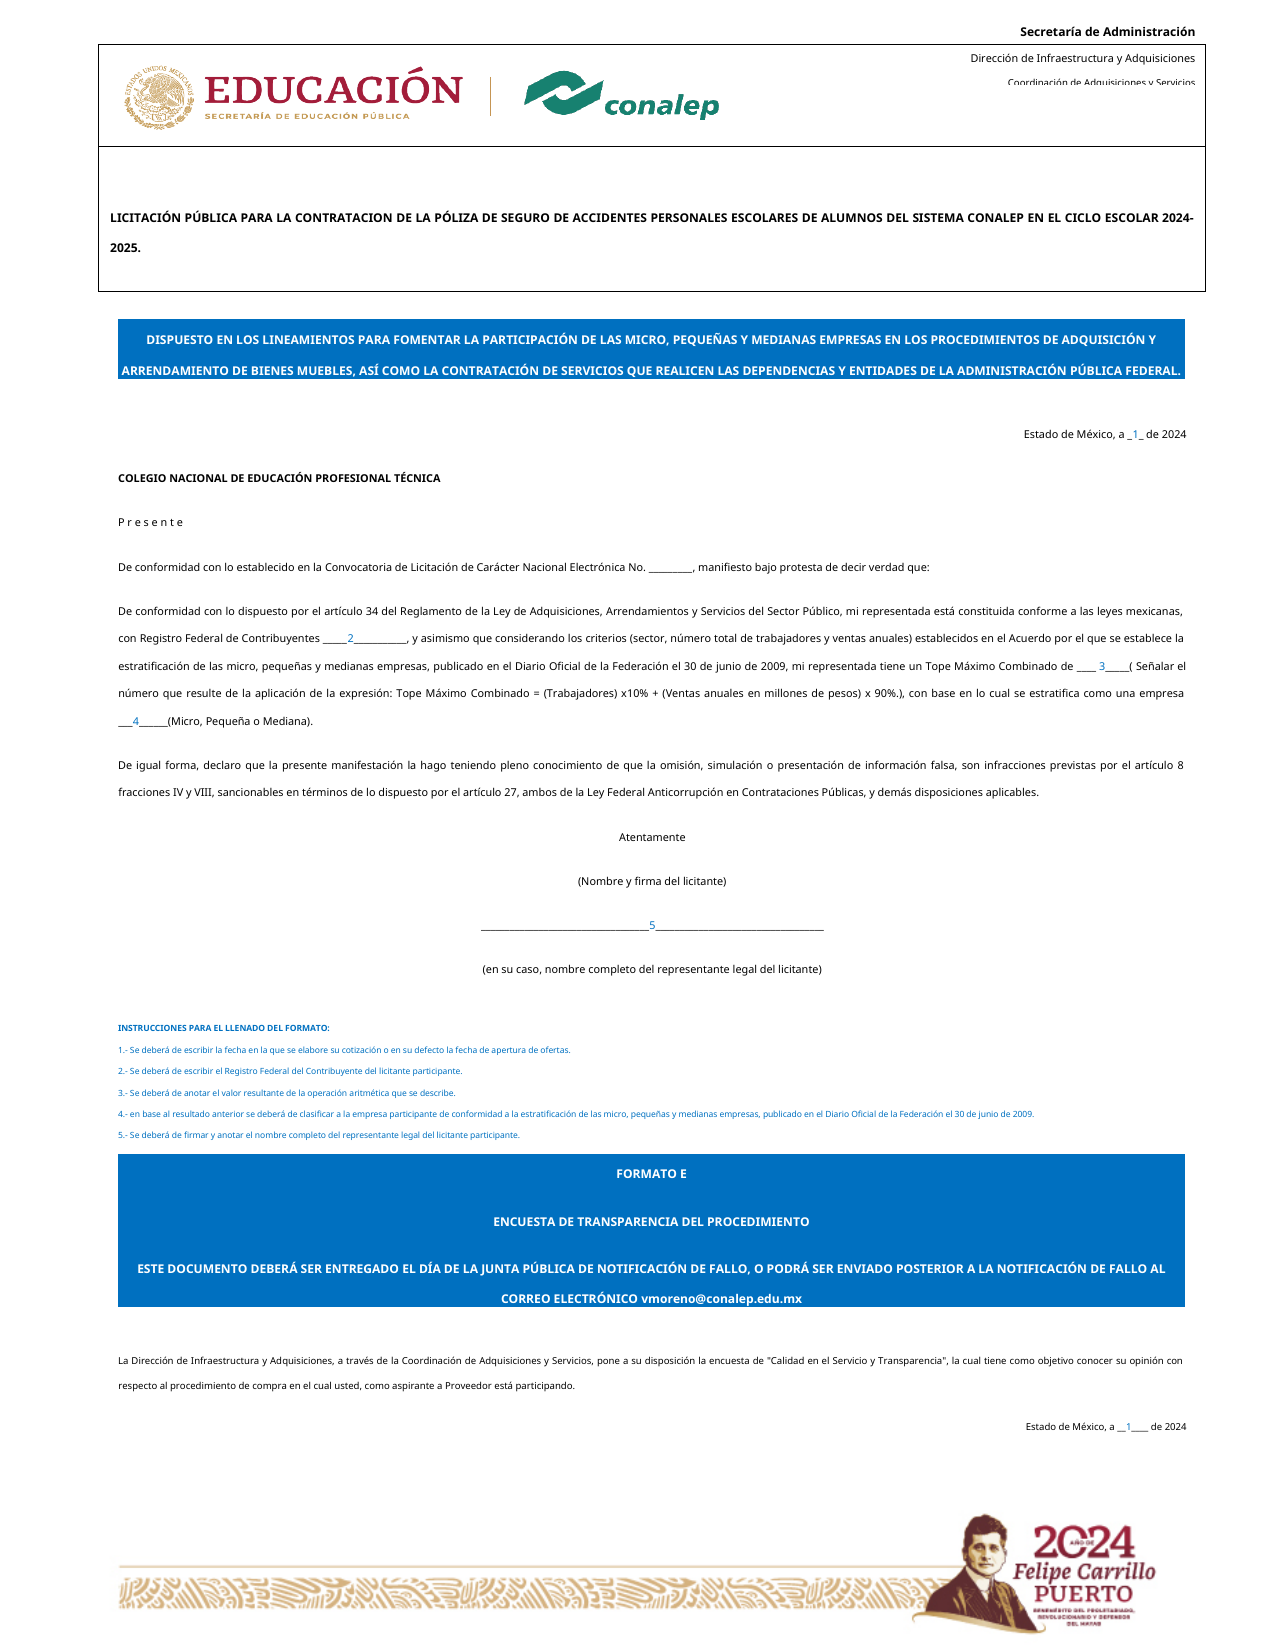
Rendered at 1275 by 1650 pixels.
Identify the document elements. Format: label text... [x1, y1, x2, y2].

text Estado de México, a __1____ de 2024 [118, 1410, 1186, 1433]
text P r e s e n t e [118, 504, 1186, 530]
text De conformidad con lo establecido en la Convocatoria de Licitación de Carácter Nacional Electrónica No. _________, manifiesto bajo protesta de decir verdad que: [118, 549, 1186, 574]
text De conformidad con lo dispuesto por el artículo 34 del Reglamento de la Ley de Adquisiciones, Arrendamientos y Servicios del Sector Público, mi representada está constituida conforme a las leyes mexicanas, con Registro Federal de Contribuyentes _____2___________, y asimismo que considerando los criterios (sector, número total de trabajadores y ventas anuales) establecidos en el Acuerdo por el que se establece la estratificación de las micro, pequeñas y medianas empresas, publicado en el Diario Oficial de la Federación el 30 de junio de 2009, mi representada tiene un Tope Máximo Combinado de ____3_____( Señalar el número que resulte de la aplicación de la expresión: Tope Máximo Combinado = (Trabajadores) x10% + (Ventas anuales en millones de pesos) x 90%.), con base en lo cual se estratifica como una empresa ___4______(Micro, Pequeña o Mediana). [118, 593, 1186, 728]
text 1.- Se deberá de escribir la fecha en la que se elabore su cotización o en su defecto la fecha de apertura de ofertas. [118, 1036, 1185, 1056]
text COLEGIO NACIONAL DE EDUCACIÓN PROFESIONAL TÉCNICA [118, 460, 1186, 486]
text FORMATO E [118, 1154, 1185, 1182]
text 3.- Se deberá de anotar el valor resultante de la operación aritmética que se describe. [118, 1078, 1185, 1098]
picture [506, 59, 756, 131]
text Atentamente [118, 819, 1186, 844]
text (en su caso, nombre completo del representante legal del licitante) [118, 951, 1186, 977]
text 4.- en base al resultado anterior se deberá de clasificar a la empresa participante de conformidad a la estratificación de las micro, pequeñas y medianas empresas, publicado en el Diario Oficial de la Federación el 30 de junio de 2009. [118, 1100, 1185, 1120]
text ENCUESTA DE TRANSPARENCIA DEL PROCEDIMIENTO [118, 1201, 1185, 1229]
text (Nombre y firma del licitante) [118, 863, 1186, 888]
text 5.- Se deberá de firmar y anotar el nombre completo del representante legal del licitante participante. [118, 1121, 1185, 1141]
picture [1, 1489, 1272, 1650]
text Estado de México, a _1_ de 2024 [118, 416, 1186, 442]
text ___________________________________5___________________________________ [118, 907, 1186, 932]
text INSTRUCCIONES PARA EL LLENADO DEL FORMATO: [118, 1014, 1185, 1034]
text De igual forma, declaro que la presente manifestación la hago teniendo pleno conocimiento de que la omisión, simulación o presentación de información falsa, son infracciones previstas por el artículo 8 fracciones IV y VIII, sancionables en términos de lo dispuesto por el artículo 27, ambos de la Ley Federal Anticorrupción en Contrataciones Públicas, y demás disposiciones aplicables. [118, 747, 1186, 800]
picture [124, 65, 463, 130]
text 2.- Se deberá de escribir el Registro Federal del Contribuyente del licitante participante. [118, 1057, 1185, 1077]
text La Dirección de Infraestructura y Adquisiciones, a través de la Coordinación de Adquisiciones y Servicios, pone a su disposición la encuesta de "Calidad en el Servicio y Transparencia", la cual tiene como objetivo conocer su opinión con respecto al procedimiento de compra en el cual usted, como aspirante a Proveedor está participando. [118, 1345, 1186, 1392]
text ESTE DOCUMENTO DEBERÁ SER ENTREGADO EL DÍA DE LA JUNTA PÚBLICA DE NOTIFICACIÓN DE FALLO, O PODRÁ SER ENVIADO POSTERIOR A LA NOTIFICACIÓN DE FALLO AL CORREO ELECTRÓNICO vmoreno@conalep.edu.mx [118, 1248, 1185, 1307]
